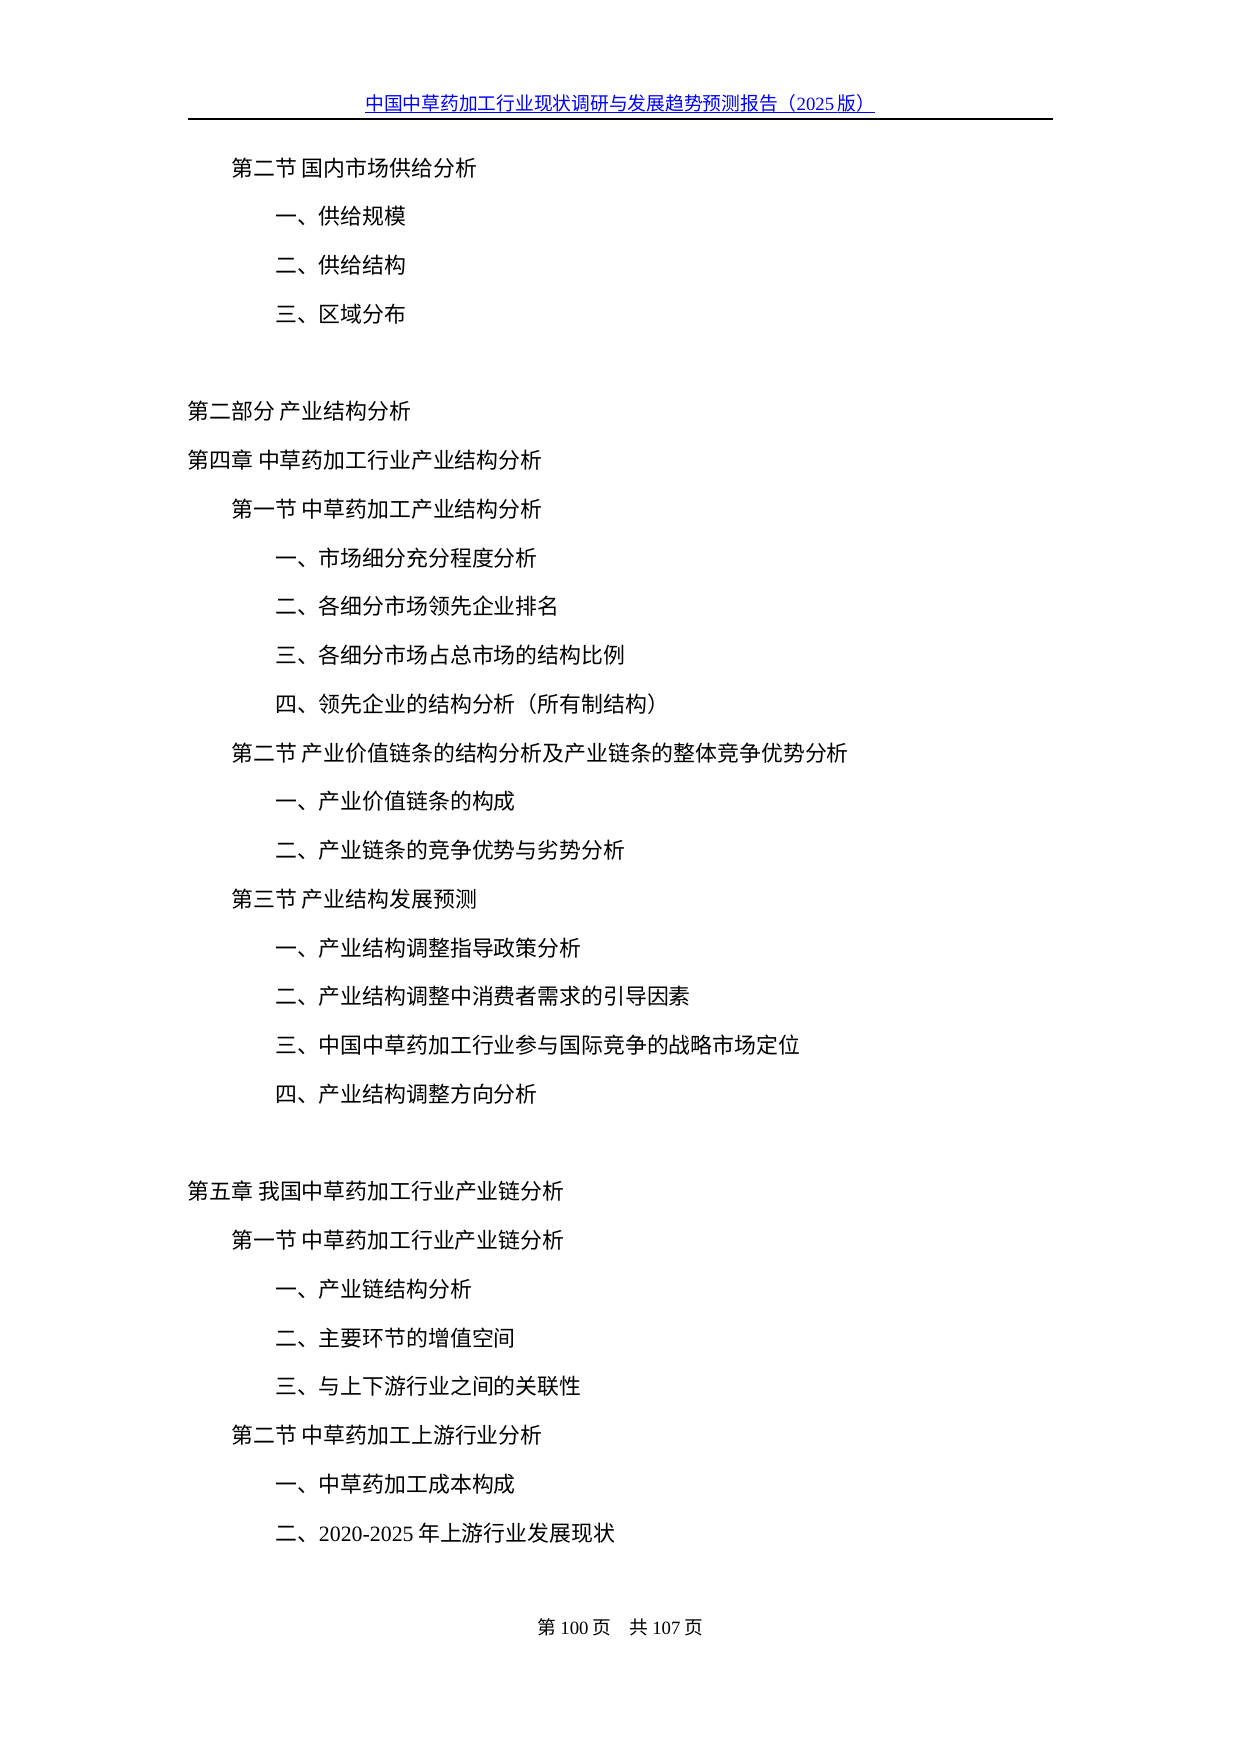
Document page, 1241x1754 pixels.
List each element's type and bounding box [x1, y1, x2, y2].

text [187, 150, 1053, 1548]
